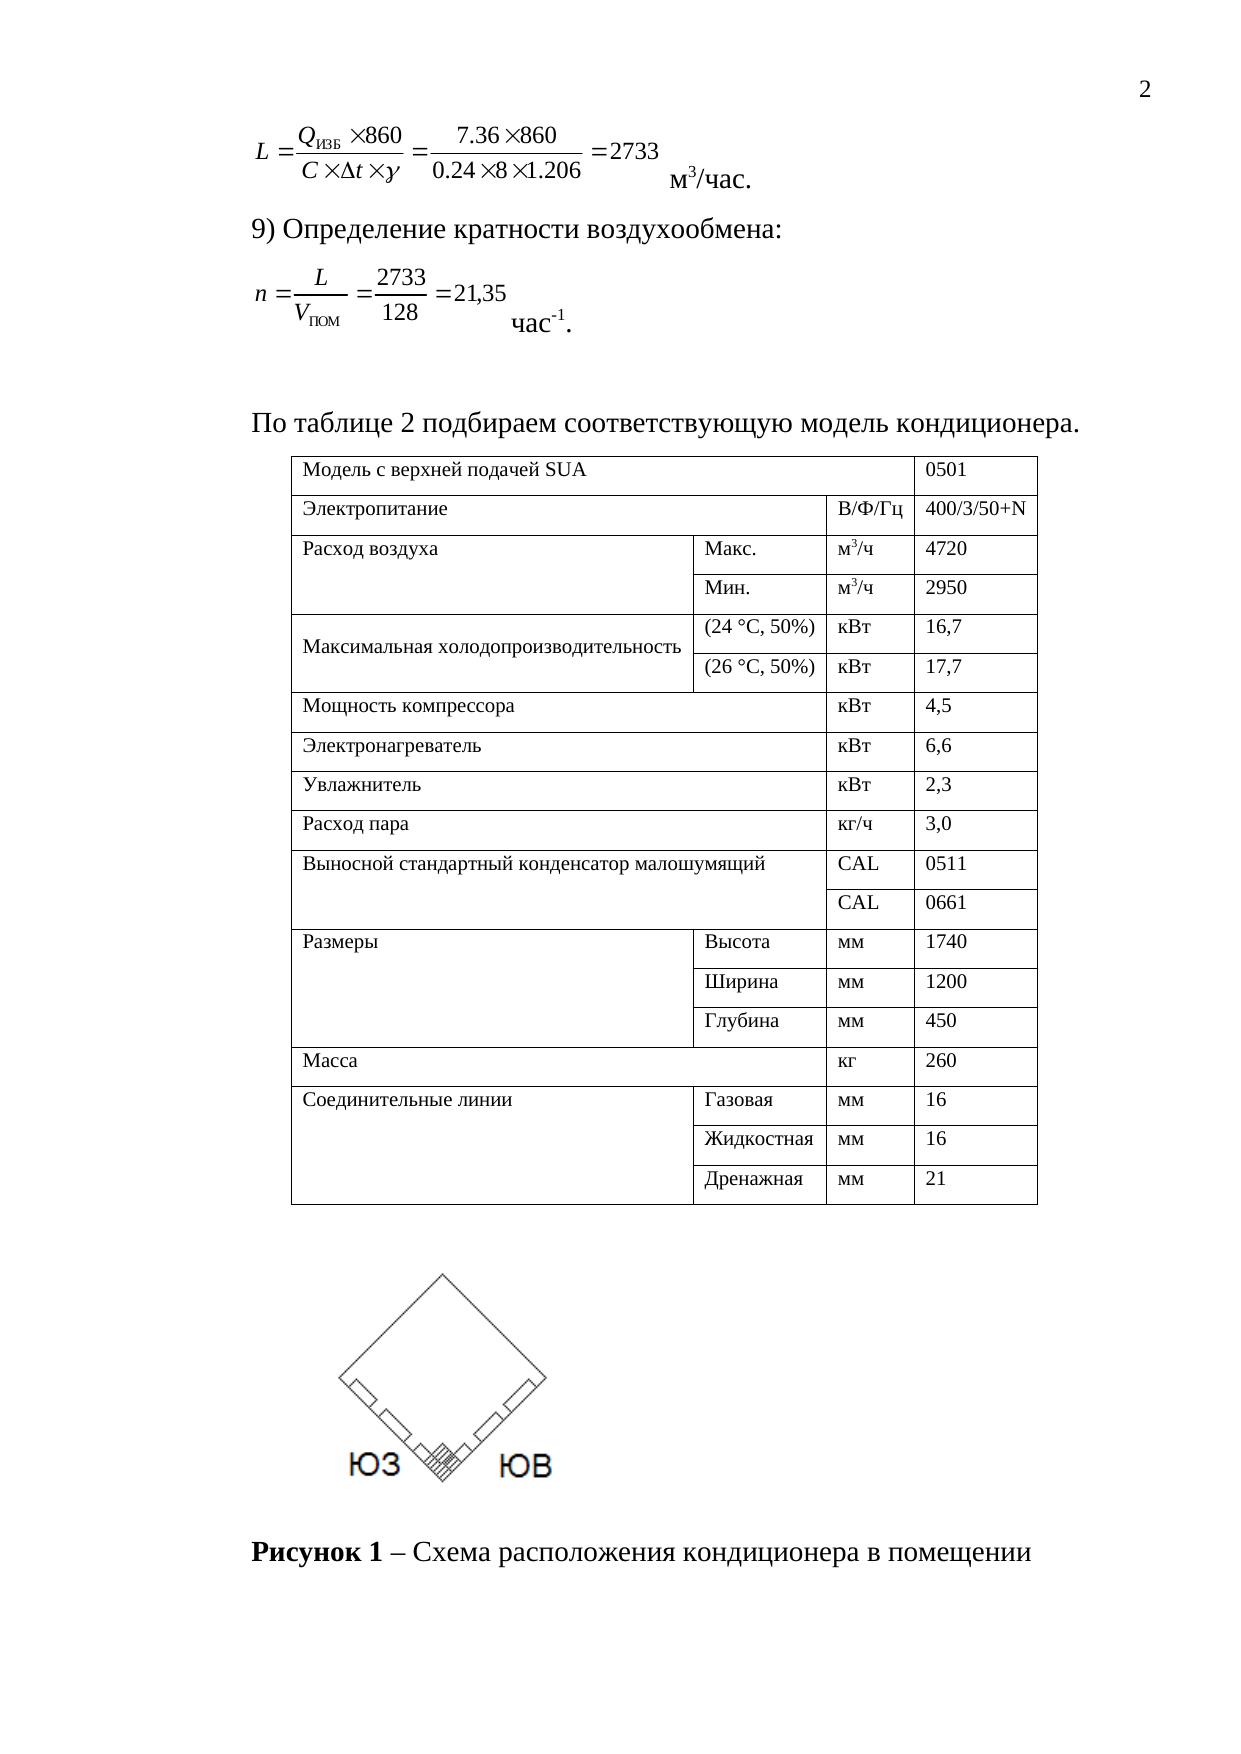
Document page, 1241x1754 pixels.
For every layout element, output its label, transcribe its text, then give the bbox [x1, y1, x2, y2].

table_header Модель с верхней подачей SUA [292, 457, 914, 495]
table_cell 17,7 [915, 654, 1037, 692]
table_cell Выносной стандартный конденсатор малошумящий [292, 851, 826, 928]
table_cell 4,5 [915, 693, 1037, 732]
table_cell Дренажная [694, 1166, 826, 1204]
picture [251, 1255, 652, 1520]
text час-1. [177, 262, 1152, 338]
table_cell 1200 [915, 969, 1037, 1007]
table_header 0501 [915, 457, 1037, 495]
text 9) Определение кратности воздухообмена: [177, 212, 1152, 245]
table_cell Размеры [292, 930, 693, 1047]
table_cell м3/ч [827, 575, 914, 613]
table_cell Расход воздуха [292, 536, 693, 613]
table_cell 2950 [915, 575, 1037, 613]
table_cell Ширина [694, 969, 826, 1007]
table_cell кВт [827, 733, 914, 771]
table_cell 16 [915, 1087, 1037, 1125]
table_cell мм [827, 1166, 914, 1204]
table_cell кг [827, 1048, 914, 1086]
table_cell 6,6 [915, 733, 1037, 771]
table_cell мм [827, 1008, 914, 1047]
table_cell мм [827, 1126, 914, 1165]
table_cell Глубина [694, 1008, 826, 1047]
table_cell Макс. [694, 536, 826, 574]
table_cell 16,7 [915, 615, 1037, 653]
table_cell Мощность компрессора [292, 693, 826, 732]
table_cell CAL [827, 890, 914, 928]
table_cell 2,3 [915, 772, 1037, 810]
table_cell Электропитание [292, 496, 826, 535]
table_cell Соединительные линии [292, 1087, 693, 1204]
table_cell 16 [915, 1126, 1037, 1165]
table_cell Масса [292, 1048, 826, 1086]
text м3/час. [177, 118, 1152, 195]
table_cell Газовая [694, 1087, 826, 1125]
table_cell 1740 [915, 930, 1037, 968]
table_cell 260 [915, 1048, 1037, 1086]
table_cell мм [827, 1087, 914, 1125]
table_cell Увлажнитель [292, 772, 826, 810]
table_cell (, 50%) [694, 615, 826, 653]
table_cell Высота [694, 930, 826, 968]
text Рисунок 1 – Схема расположения кондиционера в помещении [177, 1534, 1152, 1567]
table_cell кг/ч [827, 811, 914, 850]
table_cell 0511 [915, 851, 1037, 889]
table_cell 3,0 [915, 811, 1037, 850]
table_cell Расход пара [292, 811, 826, 850]
table_cell м3/ч [827, 536, 914, 574]
table_cell 4720 [915, 536, 1037, 574]
table_cell мм [827, 969, 914, 1007]
table_cell Максимальная холодопроизводительность [292, 615, 693, 692]
table_cell Электронагреватель [292, 733, 826, 771]
table_cell кВт [827, 654, 914, 692]
table_cell Мин. [694, 575, 826, 613]
text По таблице 2 подбираем соответствующую модель кондиционера. [177, 406, 1152, 439]
table_cell CAL [827, 851, 914, 889]
table_cell В/Ф/Гц [827, 496, 914, 535]
table_cell мм [827, 930, 914, 968]
table_cell (, 50%) [694, 654, 826, 692]
table_cell 400/3/50+N [915, 496, 1037, 535]
table_cell Жидкостная [694, 1126, 826, 1165]
table_cell кВт [827, 615, 914, 653]
table_cell кВт [827, 772, 914, 810]
table_cell 450 [915, 1008, 1037, 1047]
table_cell кВт [827, 693, 914, 732]
table_cell 0661 [915, 890, 1037, 928]
table_cell 21 [915, 1166, 1037, 1204]
